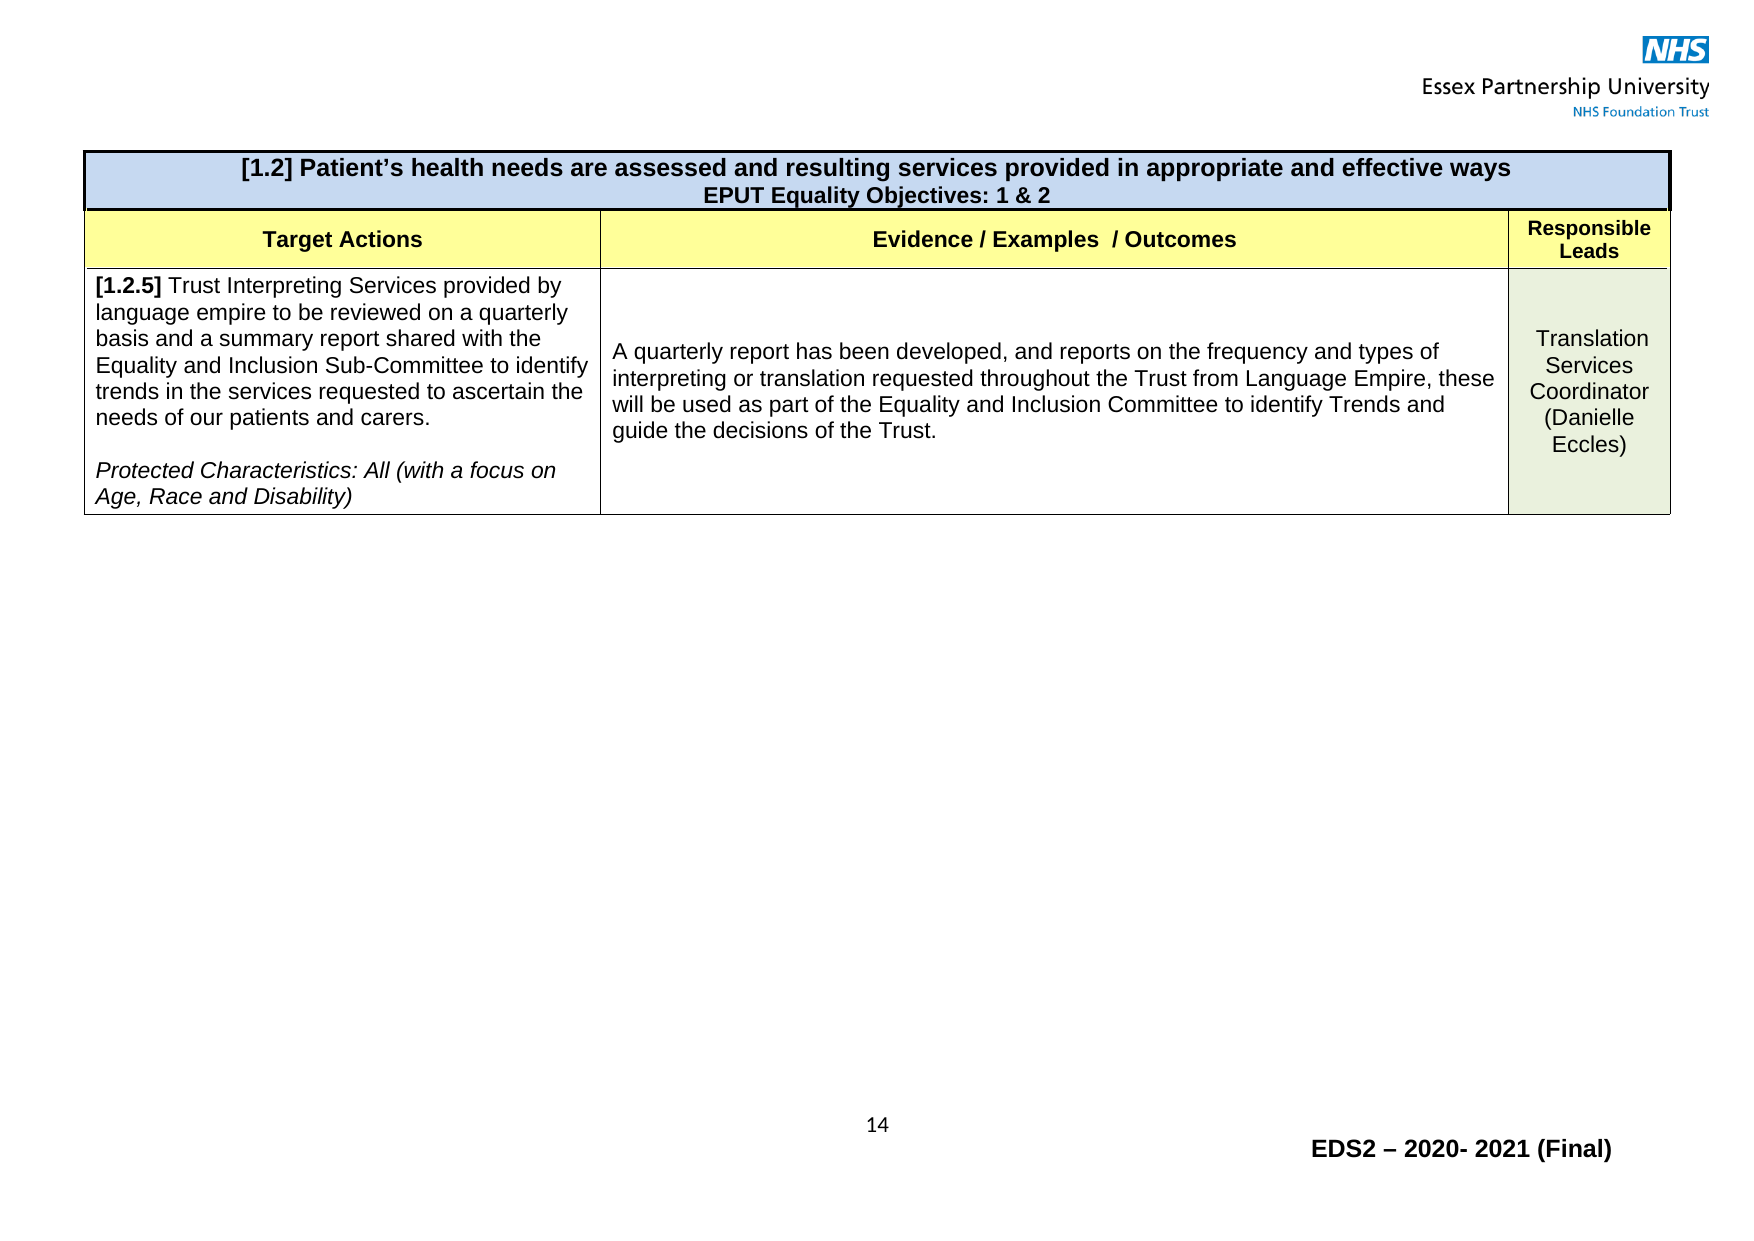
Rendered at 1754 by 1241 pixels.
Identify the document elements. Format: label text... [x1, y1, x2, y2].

table_cell Responsible Leads [1509, 208, 1670, 267]
picture [1421, 36, 1709, 119]
table_cell A quarterly report has been developed, and reports on the frequency and types of interpreting or translation requested throughout the Trust from Language Empire, these will be used as part of the Equality and Inclusion Committee to identify Trends and guide the decisions of the Trust. [601, 269, 1508, 514]
table_cell Evidence / Examples / Outcomes [601, 211, 1508, 267]
table_cell [1.2.5] Trust Interpreting Services provided by language empire to be reviewed on a quarterly basis and a summary report shared with the Equality and Inclusion Sub-Committee to identify trends in the services requested to ascertain the needs of our patients and carers. Protected Characteristics: All (with a focus on Age, Race and Disability) [85, 268, 600, 514]
table_cell Target Actions [85, 209, 600, 267]
table_cell Translation Services Coordinator (Danielle Eccles) [1509, 268, 1670, 514]
table_header [1.2] Patient’s health needs are assessed and resulting services provided in appropriate and effective ways EPUT Equality Objectives: 1 & 2 [86, 153, 1668, 208]
